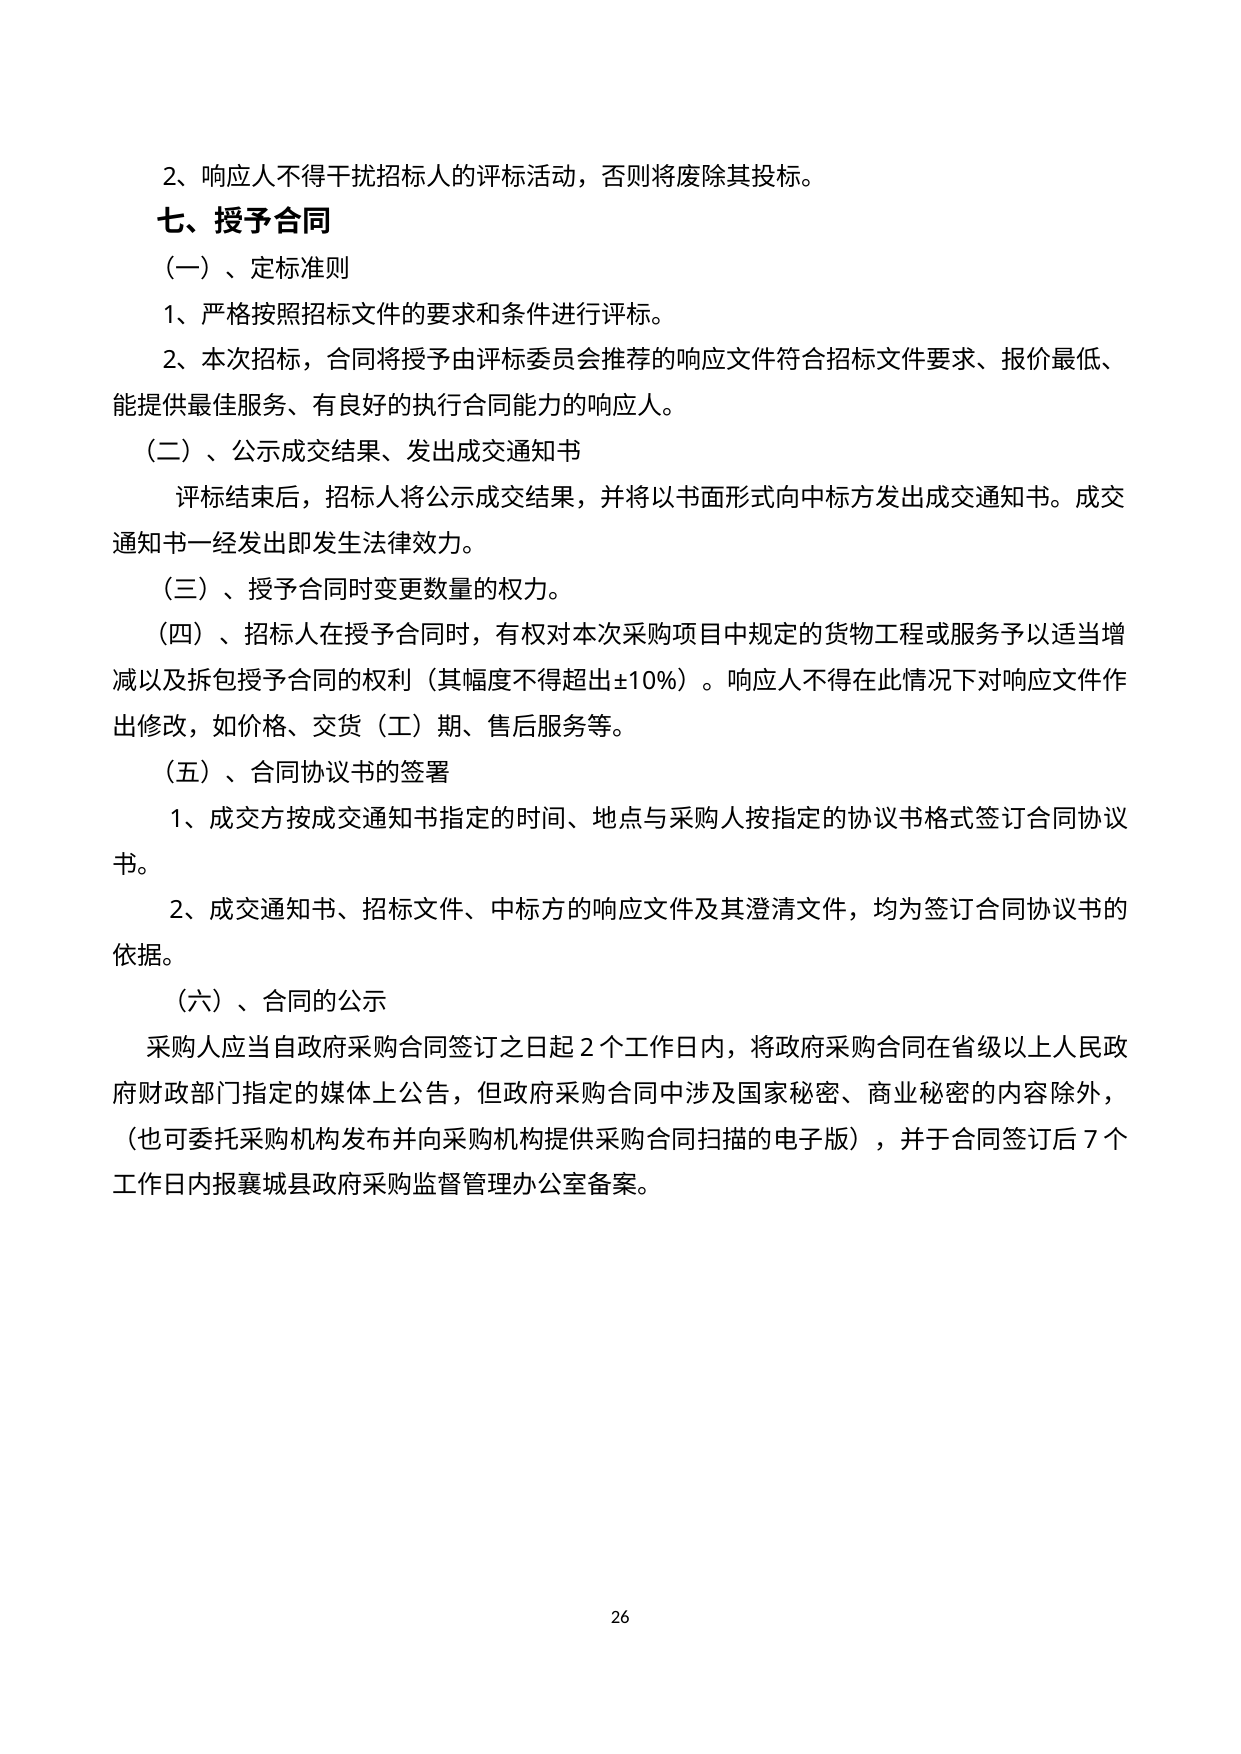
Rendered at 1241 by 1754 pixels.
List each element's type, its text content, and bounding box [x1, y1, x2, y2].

text 1、严格按照招标文件的要求和条件进行评标。 [112, 286, 1128, 332]
text 采购人应当自政府采购合同签订之日起2个工作日内，将政府采购合同在省级以上人民政府财政部门指定的媒体上公告，但政府采购合同中涉及国家秘密、商业秘密的内容除外，（也可委托采购机构发布并向采购机构提供采购合同扫描的电子版），并于合同签订后7个工作日内报襄城县政府采购监督管理办公室备案。 [112, 1020, 1128, 1203]
text （三）、授予合同时变更数量的权力。 [112, 561, 1128, 607]
text 2、本次招标，合同将授予由评标委员会推荐的响应文件符合招标文件要求、报价最低、能提供最佳服务、有良好的执行合同能力的响应人。 [112, 332, 1128, 424]
text （四）、招标人在授予合同时，有权对本次采购项目中规定的货物工程或服务予以适当增减以及拆包授予合同的权利（其幅度不得超出±10%）。响应人不得在此情况下对响应文件作出修改，如价格、交货（工）期、售后服务等。 [112, 607, 1128, 745]
text （一）、定标准则 [112, 241, 1128, 286]
list 、合同的公示 [112, 974, 1128, 1020]
text 2、成交通知书、招标文件、中标方的响应文件及其澄清文件，均为签订合同协议书的依据。 [112, 882, 1128, 974]
text （五）、合同协议书的签署 [112, 745, 1128, 791]
text 1、成交方按成交通知书指定的时间、地点与采购人按指定的协议书格式签订合同协议书。 [112, 791, 1128, 882]
text 评标结束后，招标人将公示成交结果，并将以书面形式向中标方发出成交通知书。成交通知书一经发出即发生法律效力。 [112, 470, 1128, 561]
text 七、授予合同 [112, 195, 1128, 241]
text （二）、公示成交结果、发出成交通知书 [112, 424, 1128, 470]
text 2、响应人不得干扰招标人的评标活动，否则将废除其投标。 [112, 150, 1128, 195]
